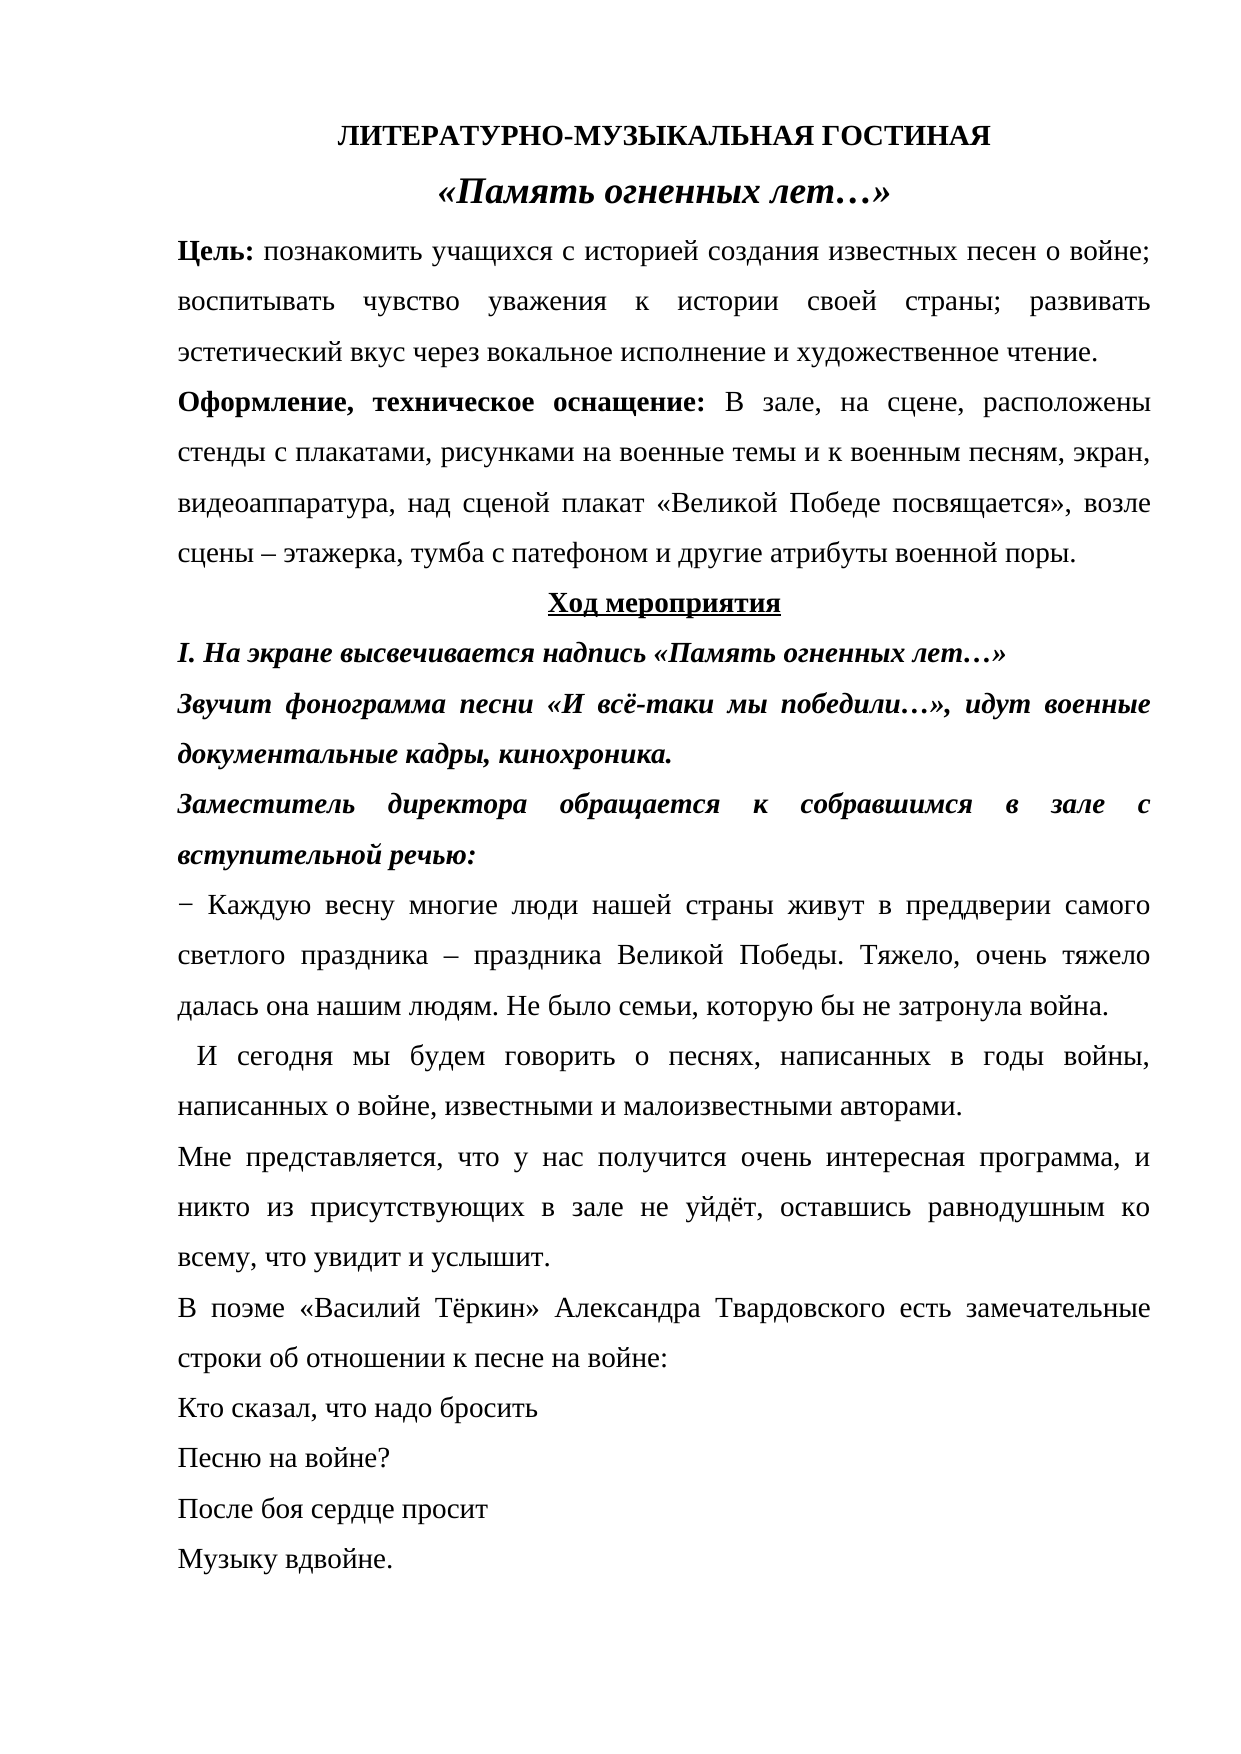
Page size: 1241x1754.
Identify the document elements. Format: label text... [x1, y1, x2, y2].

text Заместитель директора обращается к собравшимся в зале с вступительной речью: [177, 787, 1152, 870]
text Музыку вдвойне. [177, 1541, 1152, 1575]
text Цель: познакомить учащихся с историей создания известных песен о войне; воспитывать чувство уважения к истории своей страны; развивать эстетический вкус через вокальное исполнение и художественное чтение. [177, 233, 1152, 367]
text Звучит фонограмма песни «И всё-таки мы победили…», идут военные документальные кадры, кинохроника. [177, 686, 1152, 770]
text Оформление, техническое оснащение: В зале, на сцене, расположены стенды с плакатами, рисунками на военные темы и к военным песням, экран, видеоаппаратура, над сценой плакат «Великой Победе посвящается», возле сцены – этажерка, тумба с патефоном и другие атрибуты военной поры. [177, 384, 1152, 568]
text И сегодня мы будем говорить о песнях, написанных в годы войны, написанных о войне, известными и малоизвестными авторами. [177, 1038, 1152, 1122]
text После боя сердце просит [177, 1491, 1152, 1524]
text I. На экране высвечивается надпись «Память огненных лет…» [177, 636, 1152, 669]
text В поэме «Василий Тёркин» Александра Твардовского есть замечательные строки об отношении к песне на войне: [177, 1290, 1152, 1373]
text − Каждую весну многие люди нашей страны живут в преддверии самого светлого праздника – праздника Великой Победы. Тяжело, очень тяжело далась она нашим людям. Не было семьи, которую бы не затронула война. [177, 887, 1152, 1021]
text Песню на войне? [177, 1441, 1152, 1474]
text Кто сказал, что надо бросить [177, 1390, 1152, 1424]
text «Память огненных лет…» [177, 168, 1152, 212]
text ЛИТЕРАТУРНО-МУЗЫКАЛЬНАЯ ГОСТИНАЯ [177, 118, 1152, 152]
text Мне представляется, что у нас получится очень интересная программа, и никто из присутствующих в зале не уйдёт, оставшись равнодушным ко всему, что увидит и услышит. [177, 1139, 1152, 1273]
text Ход мероприятия [177, 585, 1152, 619]
